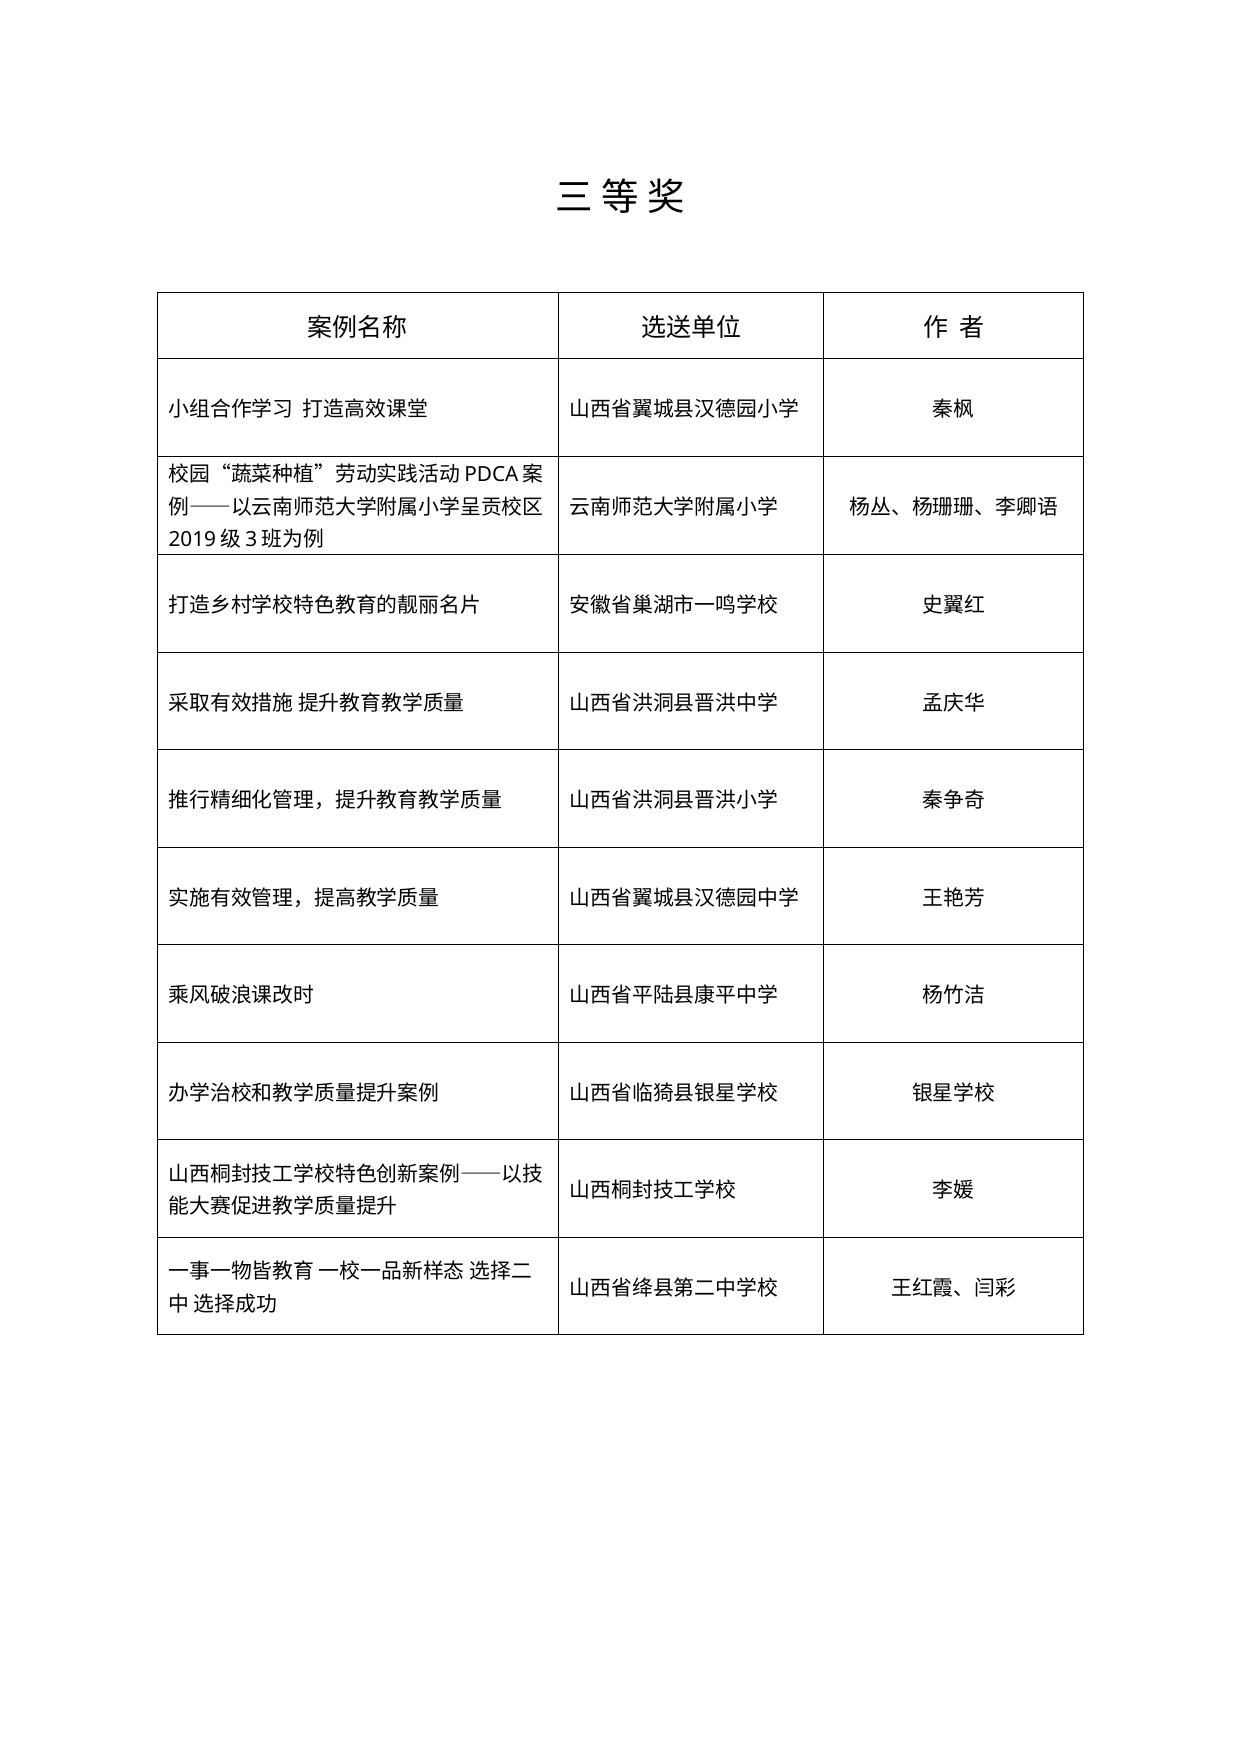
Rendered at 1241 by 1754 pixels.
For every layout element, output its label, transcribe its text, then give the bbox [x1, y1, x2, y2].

table_cell 秦枫 [824, 359, 1083, 456]
table_cell 杨竹洁 [824, 945, 1083, 1042]
table_cell 小组合作学习 打造高效课堂 [158, 359, 558, 456]
table_cell 李媛 [824, 1140, 1083, 1237]
table_cell 王红霞、闫彩 [824, 1238, 1083, 1334]
table_cell 山西省洪洞县晋洪中学 [559, 653, 823, 749]
table_cell 一事一物皆教育 一校一品新样态 选择二中 选择成功 [158, 1238, 558, 1334]
table_cell 山西桐封技工学校特色创新案例——以技能大赛促进教学质量提升 [158, 1140, 558, 1237]
table_cell 史翼红 [824, 555, 1083, 652]
table_cell 杨丛、杨珊珊、李卿语 [824, 457, 1083, 554]
table_header 案例名称 [158, 293, 558, 358]
table_cell 采取有效措施 提升教育教学质量 [158, 653, 558, 749]
table_header 作 者 [824, 293, 1083, 358]
table_cell 山西省翼城县汉德园小学 [559, 359, 823, 456]
table_cell 山西省洪洞县晋洪小学 [559, 750, 823, 847]
table_cell 山西省平陆县康平中学 [559, 945, 823, 1042]
table_cell 云南师范大学附属小学 [559, 457, 823, 554]
table_cell 山西省绛县第二中学校 [559, 1238, 823, 1334]
table_cell 打造乡村学校特色教育的靓丽名片 [158, 555, 558, 652]
table_cell 山西省临猗县银星学校 [559, 1043, 823, 1139]
table_cell 银星学校 [824, 1043, 1083, 1139]
table_cell 秦争奇 [824, 750, 1083, 847]
table_cell 推行精细化管理，提升教育教学质量 [158, 750, 558, 847]
table_cell 实施有效管理，提高教学质量 [158, 848, 558, 944]
table_cell 乘风破浪课改时 [158, 945, 558, 1042]
table_cell 校园“蔬菜种植”劳动实践活动PDCA案例——以云南师范大学附属小学呈贡校区2019级3班为例 [158, 457, 558, 554]
table_cell 安徽省巢湖市一鸣学校 [559, 555, 823, 652]
table_cell 办学治校和教学质量提升案例 [158, 1043, 558, 1139]
table_header 选送单位 [559, 293, 823, 358]
table_cell 孟庆华 [824, 653, 1083, 749]
table_cell 王艳芳 [824, 848, 1083, 944]
table_cell 山西桐封技工学校 [559, 1140, 823, 1237]
text 三 等 奖 [187, 162, 1053, 227]
table_cell 山西省翼城县汉德园中学 [559, 848, 823, 944]
